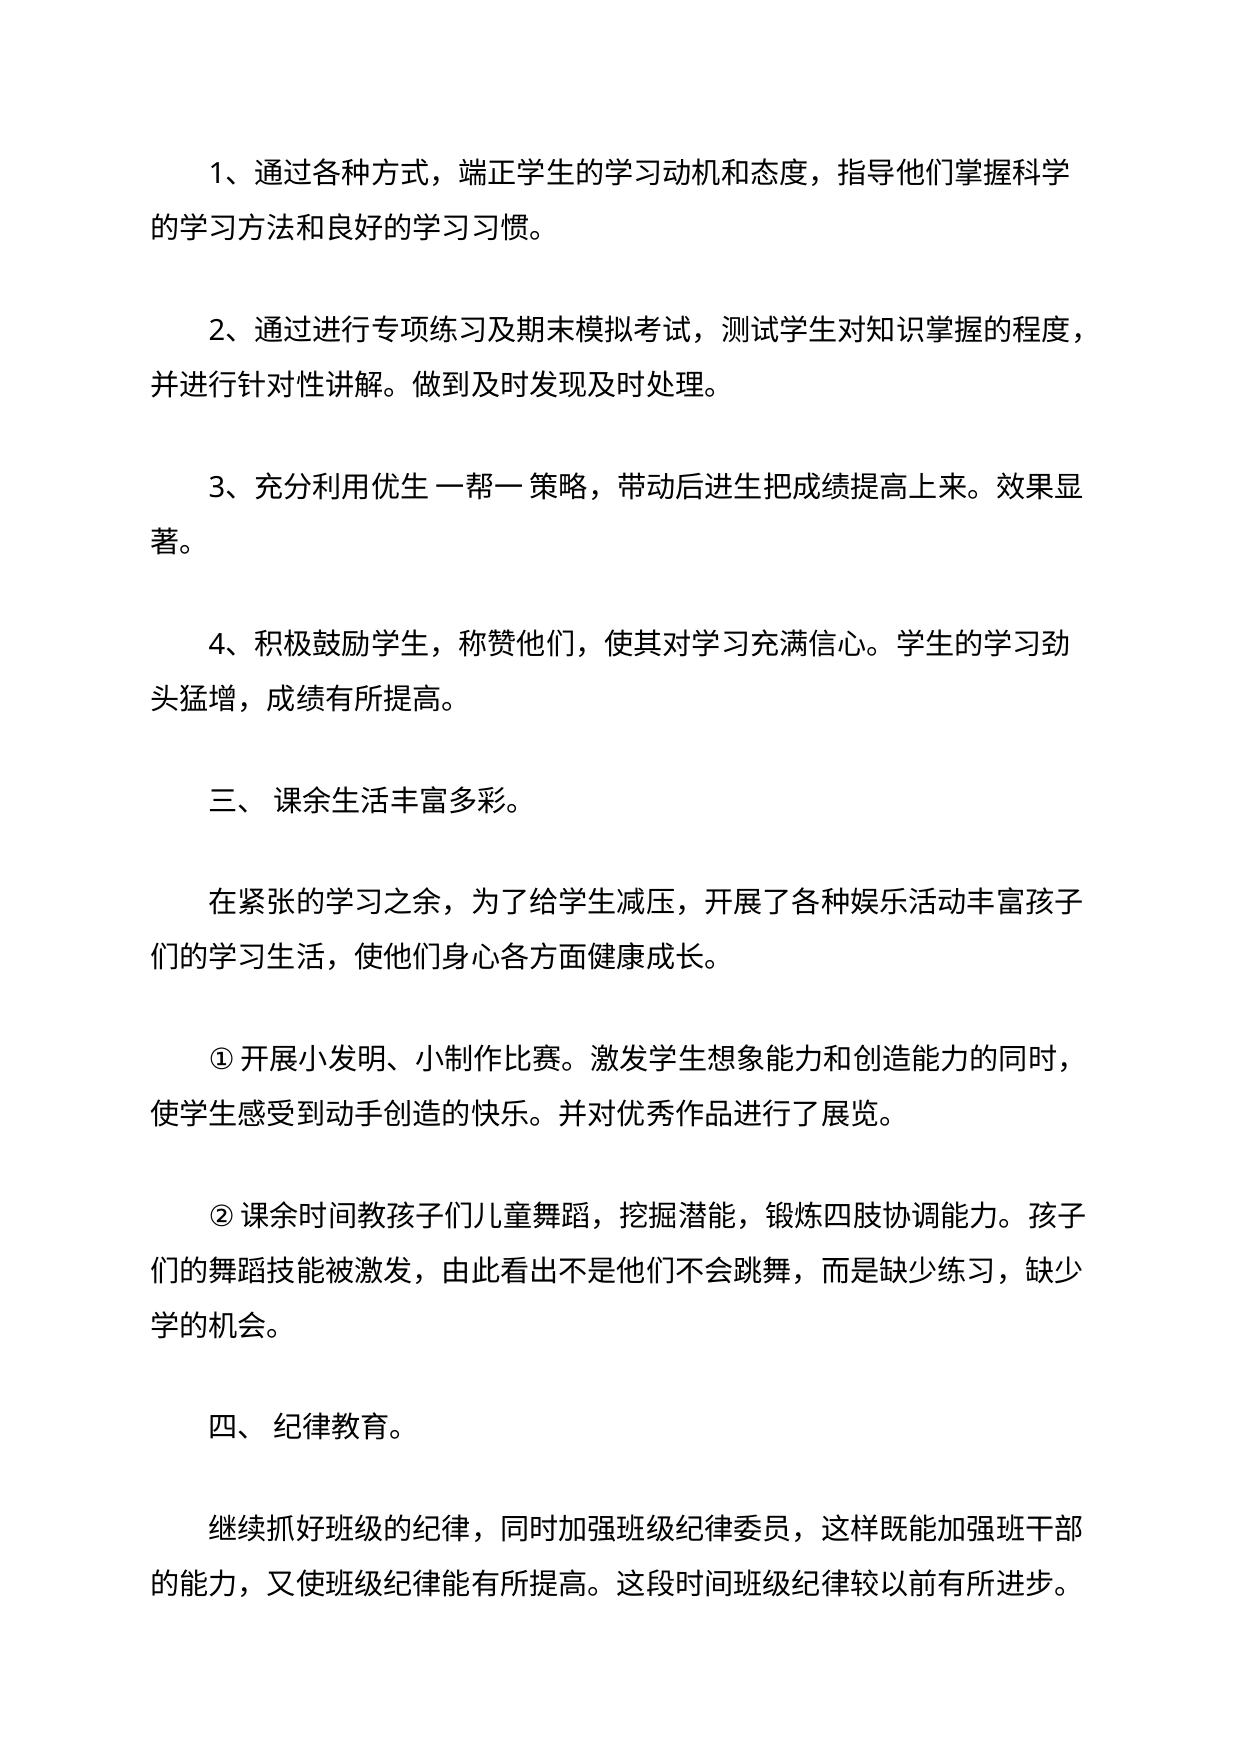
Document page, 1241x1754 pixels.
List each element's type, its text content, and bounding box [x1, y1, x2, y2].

text ①开展小发明、小制作比赛。激发学生想象能力和创造能力的同时，使学生感受到动手创造的快乐。并对优秀作品进行了展览。 [150, 1036, 1090, 1133]
text 4、积极鼓励学生，称赞他们，使其对学习充满信心。学生的学习劲头猛增，成绩有所提高。 [150, 620, 1090, 718]
text 在紧张的学习之余，为了给学生减压，开展了各种娱乐活动丰富孩子们的学习生活，使他们身心各方面健康成长。 [150, 879, 1090, 976]
text 三、 课余生活丰富多彩。 [150, 777, 1090, 819]
text 继续抓好班级的纪律，同时加强班级纪律委员，这样既能加强班干部的能力，又使班级纪律能有所提高。这段时间班级纪律较以前有所进步。 [150, 1506, 1090, 1603]
text 2、通过进行专项练习及期末模拟考试，测试学生对知识掌握的程度，并进行针对性讲解。做到及时发现及时处理。 [150, 307, 1090, 404]
text 四、 纪律教育。 [150, 1404, 1090, 1446]
text 3、充分利用优生 一帮一 策略，带动后进生把成绩提高上来。效果显著。 [150, 463, 1090, 561]
text ②课余时间教孩子们儿童舞蹈，挖掘潜能，锻炼四肢协调能力。孩子们的舞蹈技能被激发，由此看出不是他们不会跳舞，而是缺少练习，缺少学的机会。 [150, 1192, 1090, 1344]
text 1、通过各种方式，端正学生的学习动机和态度，指导他们掌握科学的学习方法和良好的学习习惯。 [150, 150, 1090, 247]
